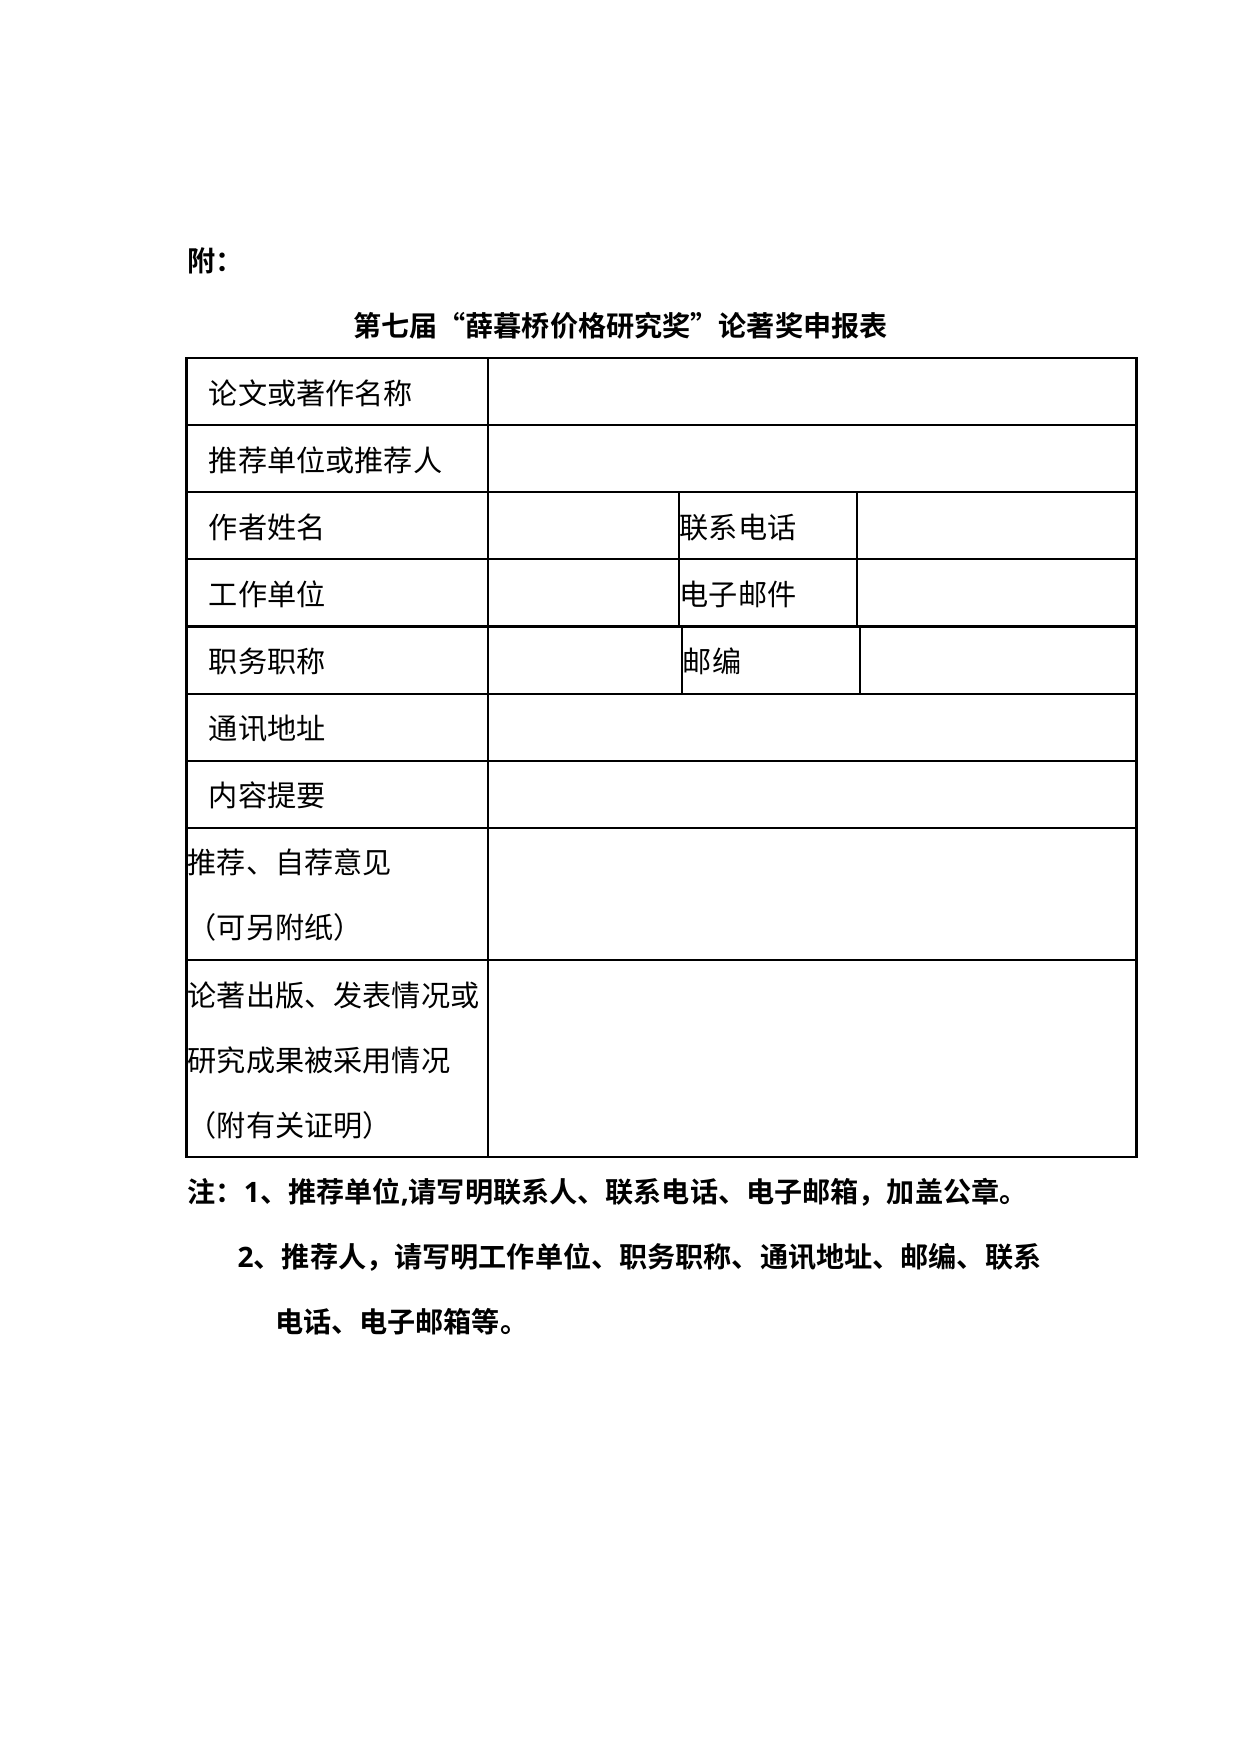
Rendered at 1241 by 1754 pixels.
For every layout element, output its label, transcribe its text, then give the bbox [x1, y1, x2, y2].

table_header [489, 359, 1135, 424]
text 2、推荐人，请写明工作单位、职务职称、通讯地址、邮编、联系电话、电子邮箱等。 [237, 1223, 1053, 1353]
table_cell 邮编 [683, 628, 859, 692]
table_cell [858, 493, 1135, 558]
table_cell 推荐单位或推荐人 [188, 426, 487, 491]
table_cell 内容提要 [188, 762, 487, 827]
table_cell 工作单位 [188, 560, 487, 625]
text 第七届“薛暮桥价格研究奖”论著奖申报表 [187, 292, 1053, 357]
table_cell 联系电话 [680, 493, 856, 558]
table_cell 作者姓名 [188, 493, 487, 558]
table_cell [861, 628, 1135, 692]
table_cell 论著出版、发表情况或研究成果被采用情况（附有关证明） [188, 961, 487, 1156]
table_cell [489, 426, 1135, 491]
table_cell [489, 695, 1135, 759]
table_cell [489, 762, 1135, 827]
table_cell [489, 628, 681, 692]
table_cell [858, 560, 1135, 625]
table_cell 职务职称 [188, 628, 487, 692]
text 附： [187, 162, 1053, 292]
table_cell [489, 493, 678, 558]
text 注：1、推荐单位,请写明联系人、联系电话、电子邮箱，加盖公章。 [187, 1158, 1053, 1223]
table_cell 推荐、自荐意见 （可另附纸） [188, 829, 487, 959]
table_cell 通讯地址 [188, 695, 487, 759]
table_cell [489, 961, 1135, 1156]
table_header 论文或著作名称 [188, 359, 487, 424]
table_cell [489, 560, 678, 625]
table_cell [489, 829, 1135, 959]
table_cell 电子邮件 [680, 560, 856, 625]
